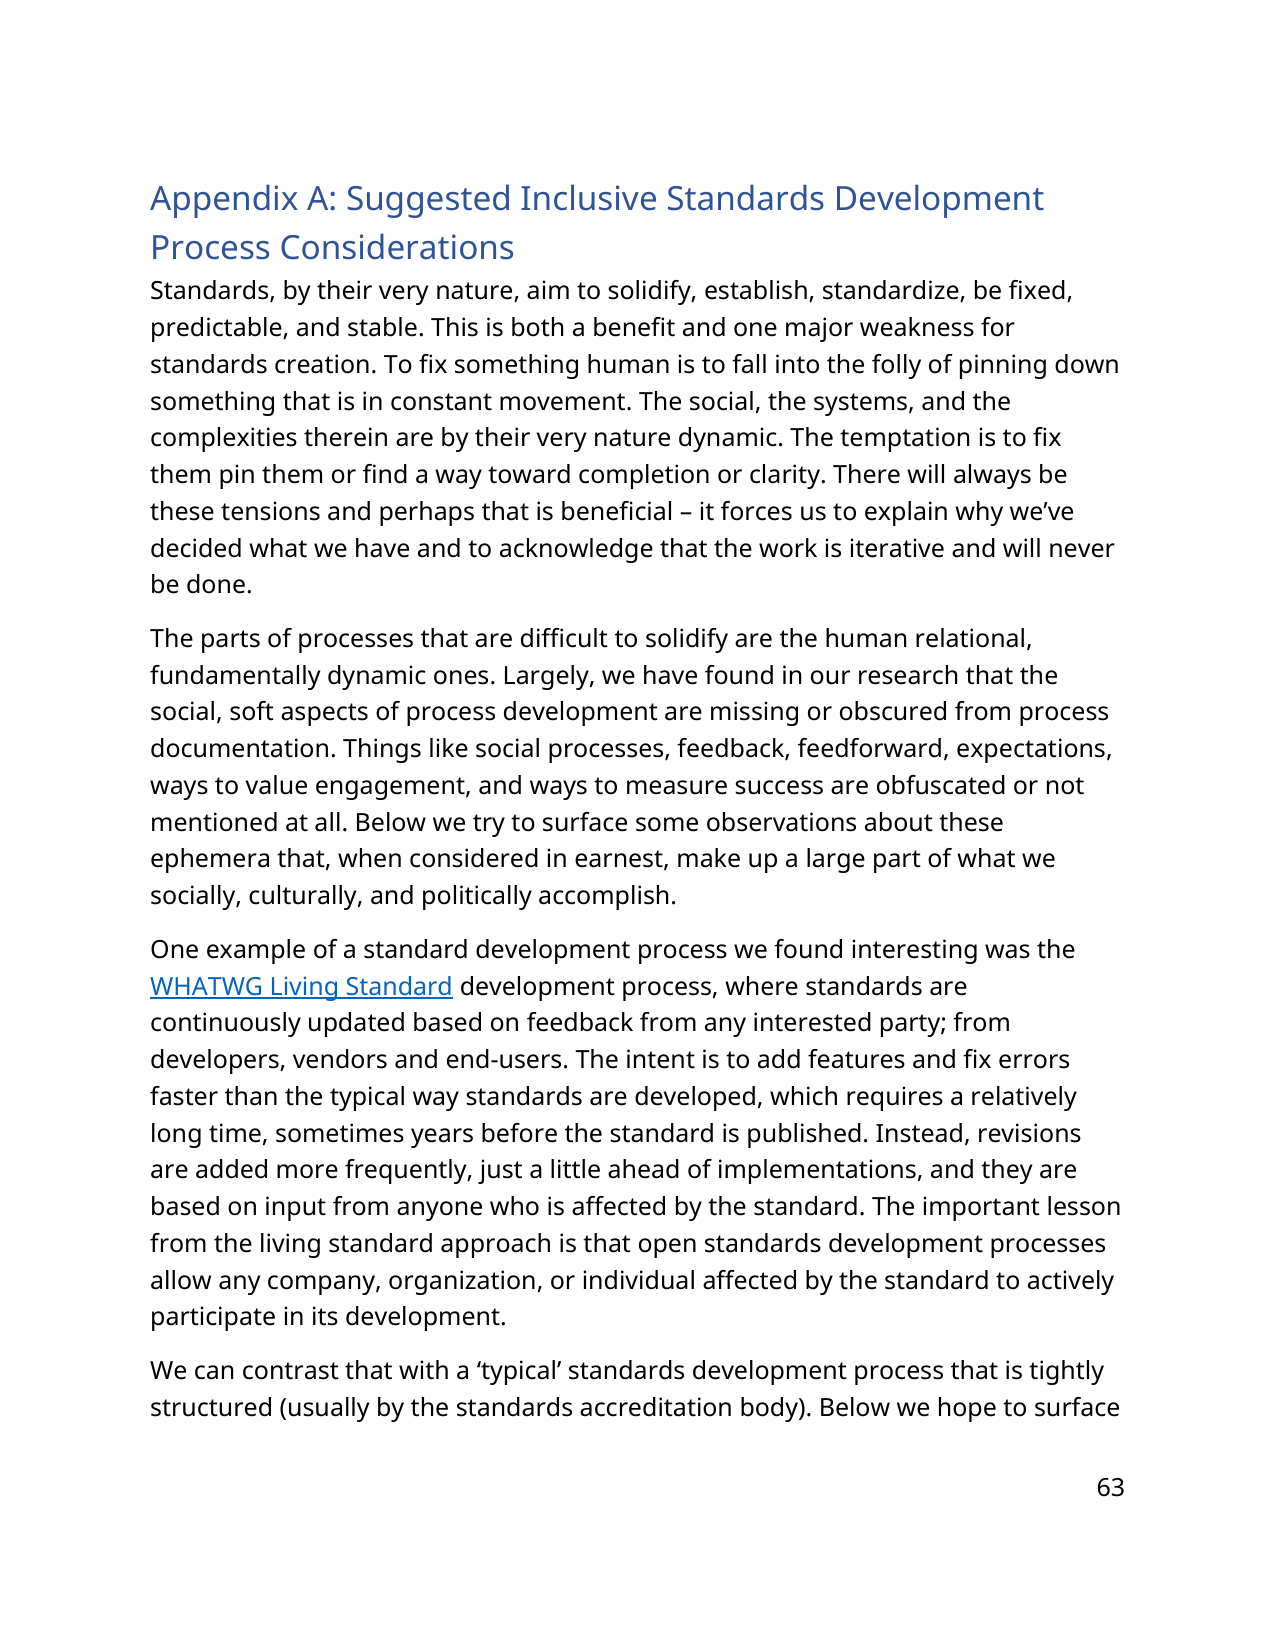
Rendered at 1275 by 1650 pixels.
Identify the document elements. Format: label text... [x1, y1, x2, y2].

subtitle Appendix A: Suggested Inclusive Standards Development Process Considerations [150, 175, 1125, 269]
text One example of a standard development process we found interesting was the WHATWG Living Standard development process, where standards are continuously updated based on feedback from any interested party; from developers, vendors and end-users. The intent is to add features and fix errors faster than the typical way standards are developed, which requires a relatively long time, sometimes years before the standard is published. Instead, revisions are added more frequently, just a little ahead of implementations, and they are based on input from anyone who is affected by the standard. The important lesson from the living standard approach is that open standards development processes allow any company, organization, or individual affected by the standard to actively participate in its development. [150, 931, 1125, 1333]
text The parts of processes that are difficult to solidify are the human relational, fundamentally dynamic ones. Largely, we have found in our research that the social, soft aspects of process development are missing or obscured from process documentation. Things like social processes, feedback, feedforward, expectations, ways to value engagement, and ways to measure success are obfuscated or not mentioned at all. Below we try to surface some observations about these ephemera that, when considered in earnest, make up a large part of what we socially, culturally, and politically accomplish. [150, 621, 1125, 912]
text Standards, by their very nature, aim to solidify, establish, standardize, be fixed, predictable, and stable. This is both a benefit and one major weakness for standards creation. To fix something human is to fall into the folly of pinning down something that is in constant movement. The social, the systems, and the complexities therein are by their very nature dynamic. The temptation is to fix them pin them or find a way toward completion or clarity. There will always be these tensions and perhaps that is beneficial – it forces us to explain why we’ve decided what we have and to acknowledge that the work is iterative and will never be done. [150, 273, 1125, 601]
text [150, 1352, 1125, 1423]
